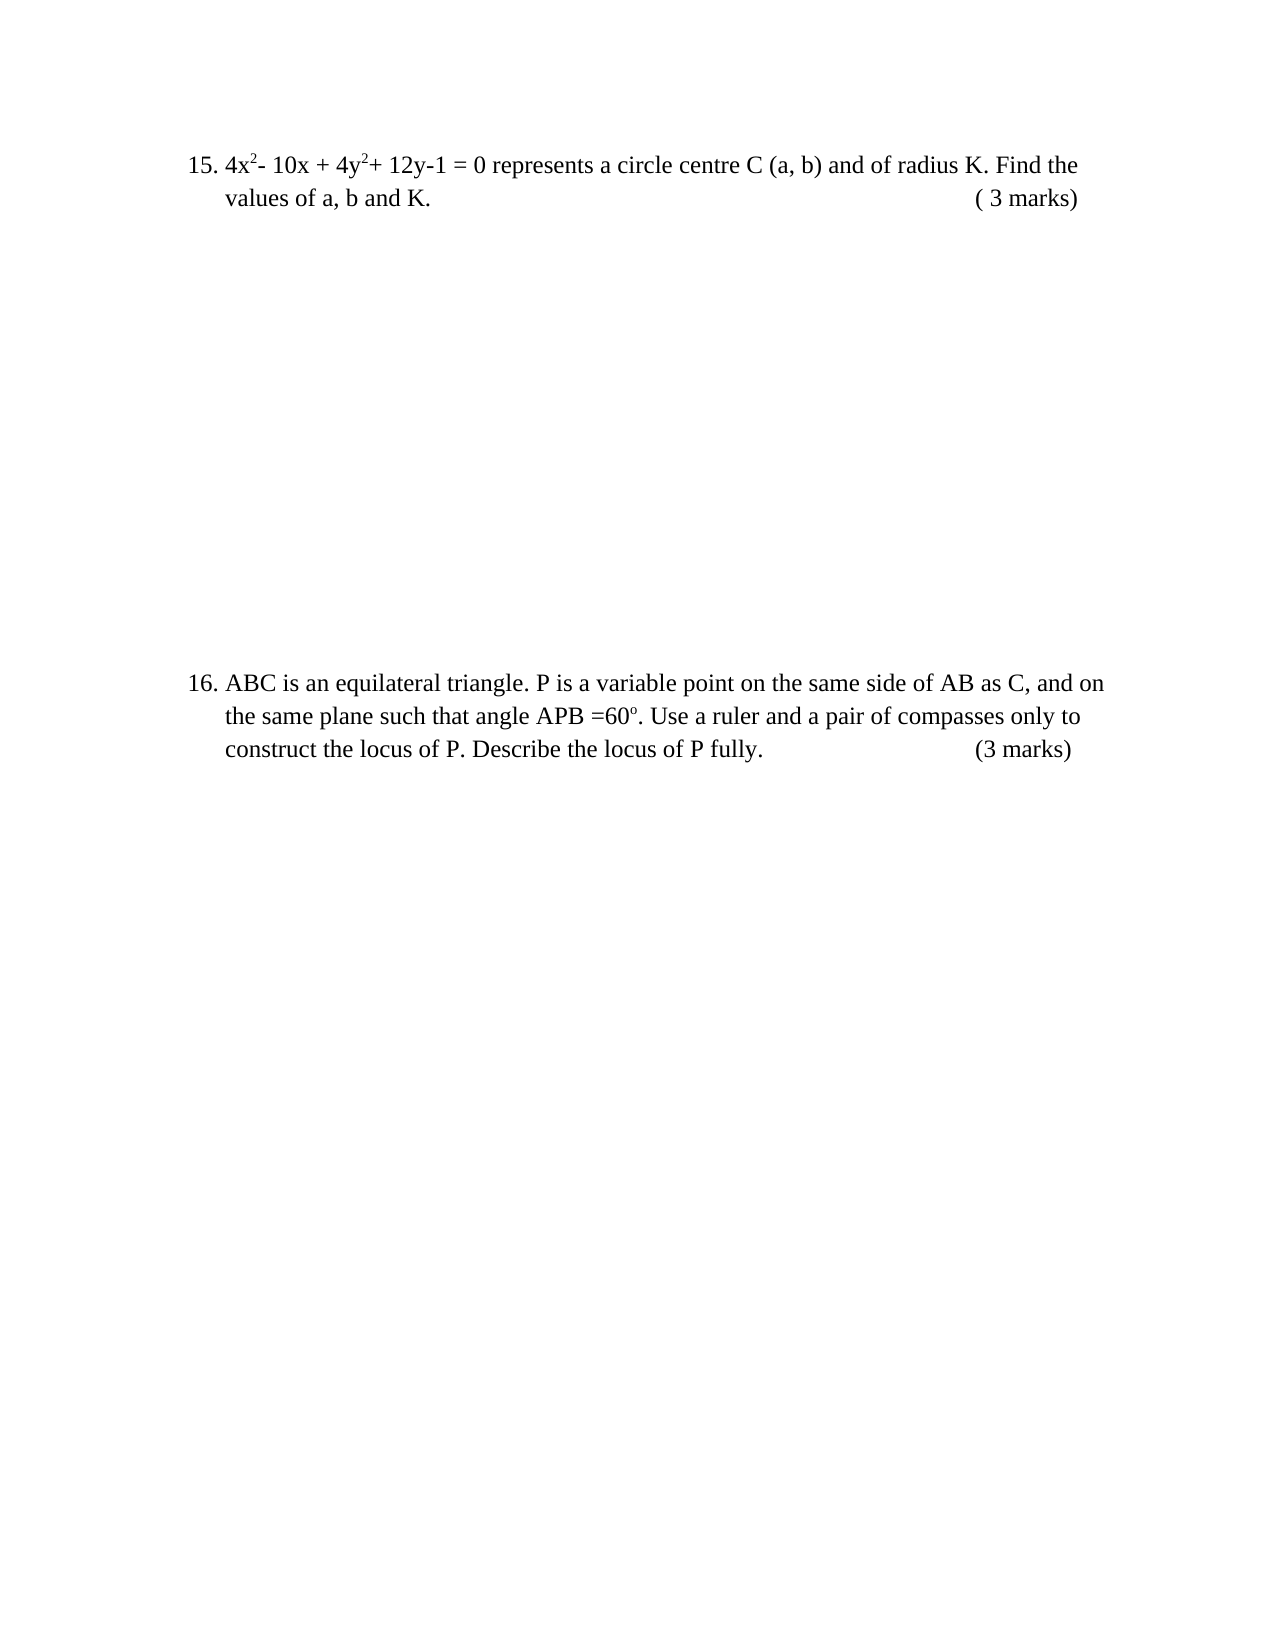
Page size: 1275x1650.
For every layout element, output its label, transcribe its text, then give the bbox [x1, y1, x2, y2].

list 4x2- 10x + 4y2+ 12y-1 = 0 represents a circle centre C (a, b) and of radius K. Find the values of a, b and K. ( 3 marks) [187, 150, 1125, 212]
list ABC is an equilateral triangle. P is a variable point on the same side of AB as C, and on the same plane such that angle APB =60o. Use a ruler and a pair of compasses only to construct the locus of P. Describe the locus of P fully. (3 marks) [187, 668, 1125, 762]
